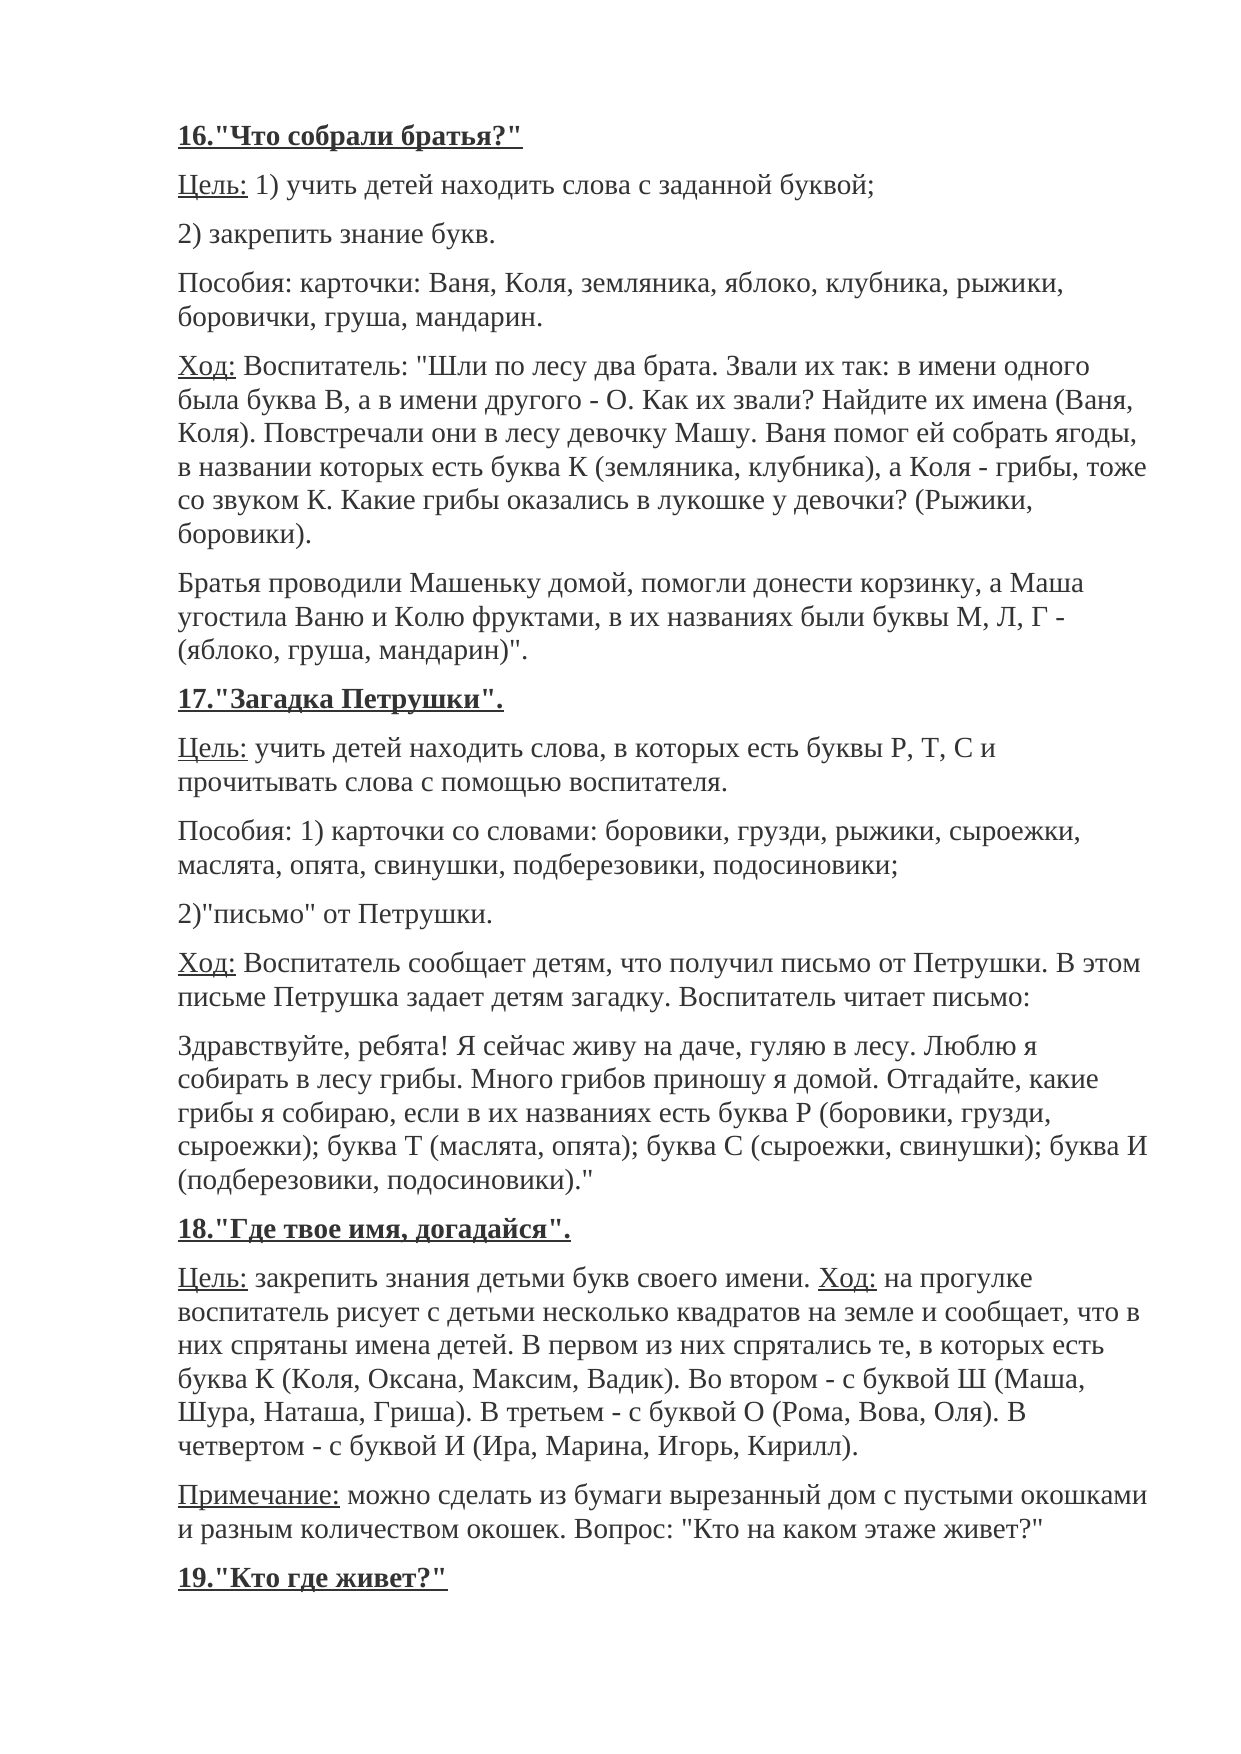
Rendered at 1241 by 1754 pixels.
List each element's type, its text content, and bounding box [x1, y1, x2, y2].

text 19."Кто где живет?" [177, 1560, 1152, 1593]
text Пособия: карточки: Ваня, Коля, земляника, яблоко, клубника, рыжики, боровички, груша, мандарин. [177, 266, 1152, 333]
text Цель: учить детей находить слова, в которых есть буквы Р, Т, С и прочитывать слова с помощью воспитателя. [177, 731, 1152, 798]
text Цель: закрепить знания детьми букв своего имени. Ход: на прогулке воспитатель рисует с детьми несколько квадратов на земле и сообщает, что в них спрятаны имена детей. В первом из них спрятались те, в которых есть буква К (Коля, Оксана, Максим, Вадик). Во втором - с буквой Ш (Маша, Шура, Наташа, Гриша). В третьем - с буквой О (Рома, Вова, Оля). В четвертом - с буквой И (Ира, Марина, Игорь, Кирилл). [177, 1260, 1152, 1462]
text 18."Где твое имя, догадайся". [177, 1211, 1152, 1245]
text 2)"письмо" от Петрушки. [177, 896, 1152, 929]
text Примечание: можно сделать из бумаги вырезанный дом с пустыми окошками и разным количеством окошек. Вопрос: "Кто на каком этаже живет?" [177, 1477, 1152, 1544]
text Братья проводили Машеньку домой, помогли донести корзинку, а Маша угостила Ваню и Колю фруктами, в их названиях были буквы М, Л, Г - (яблоко, груша, мандарин)". [177, 565, 1152, 666]
text 17."Загадка Петрушки". [177, 681, 1152, 715]
text Здравствуйте, ребята! Я сейчас живу на даче, гуляю в лесу. Люблю я собирать в лесу грибы. Много грибов приношу я домой. Отгадайте, какие грибы я собираю, если в их названиях есть буква Р (боровики, грузди, сыроежки); буква Т (маслята, опята); буква С (сыроежки, свинушки); буква И (подберезовики, подосиновики)." [177, 1028, 1152, 1196]
text 16."Что собрали братья?" [177, 118, 1152, 152]
text Ход: Воспитатель сообщает детям, что получил письмо от Петрушки. В этом письме Петрушка задает детям загадку. Воспитатель читает письмо: [177, 945, 1152, 1012]
text 2) закрепить знание букв. [177, 216, 1152, 250]
text Ход: Воспитатель: "Шли по лесу два брата. Звали их так: в имени одного была буква В, а в имени другого - О. Как их звали? Найдите их имена (Ваня, Коля). Повстречали они в лесу девочку Машу. Ваня помог ей собрать ягоды, в названии которых есть буква К (земляника, клубника), а Коля - грибы, тоже со звуком К. Какие грибы оказались в лукошке у девочки? (Рыжики, боровики). [177, 348, 1152, 549]
text Пособия: 1) карточки со словами: боровики, грузди, рыжики, сыроежки, маслята, опята, свинушки, подберезовики, подосиновики; [177, 813, 1152, 880]
text Цель: 1) учить детей находить слова с заданной буквой; [177, 167, 1152, 201]
